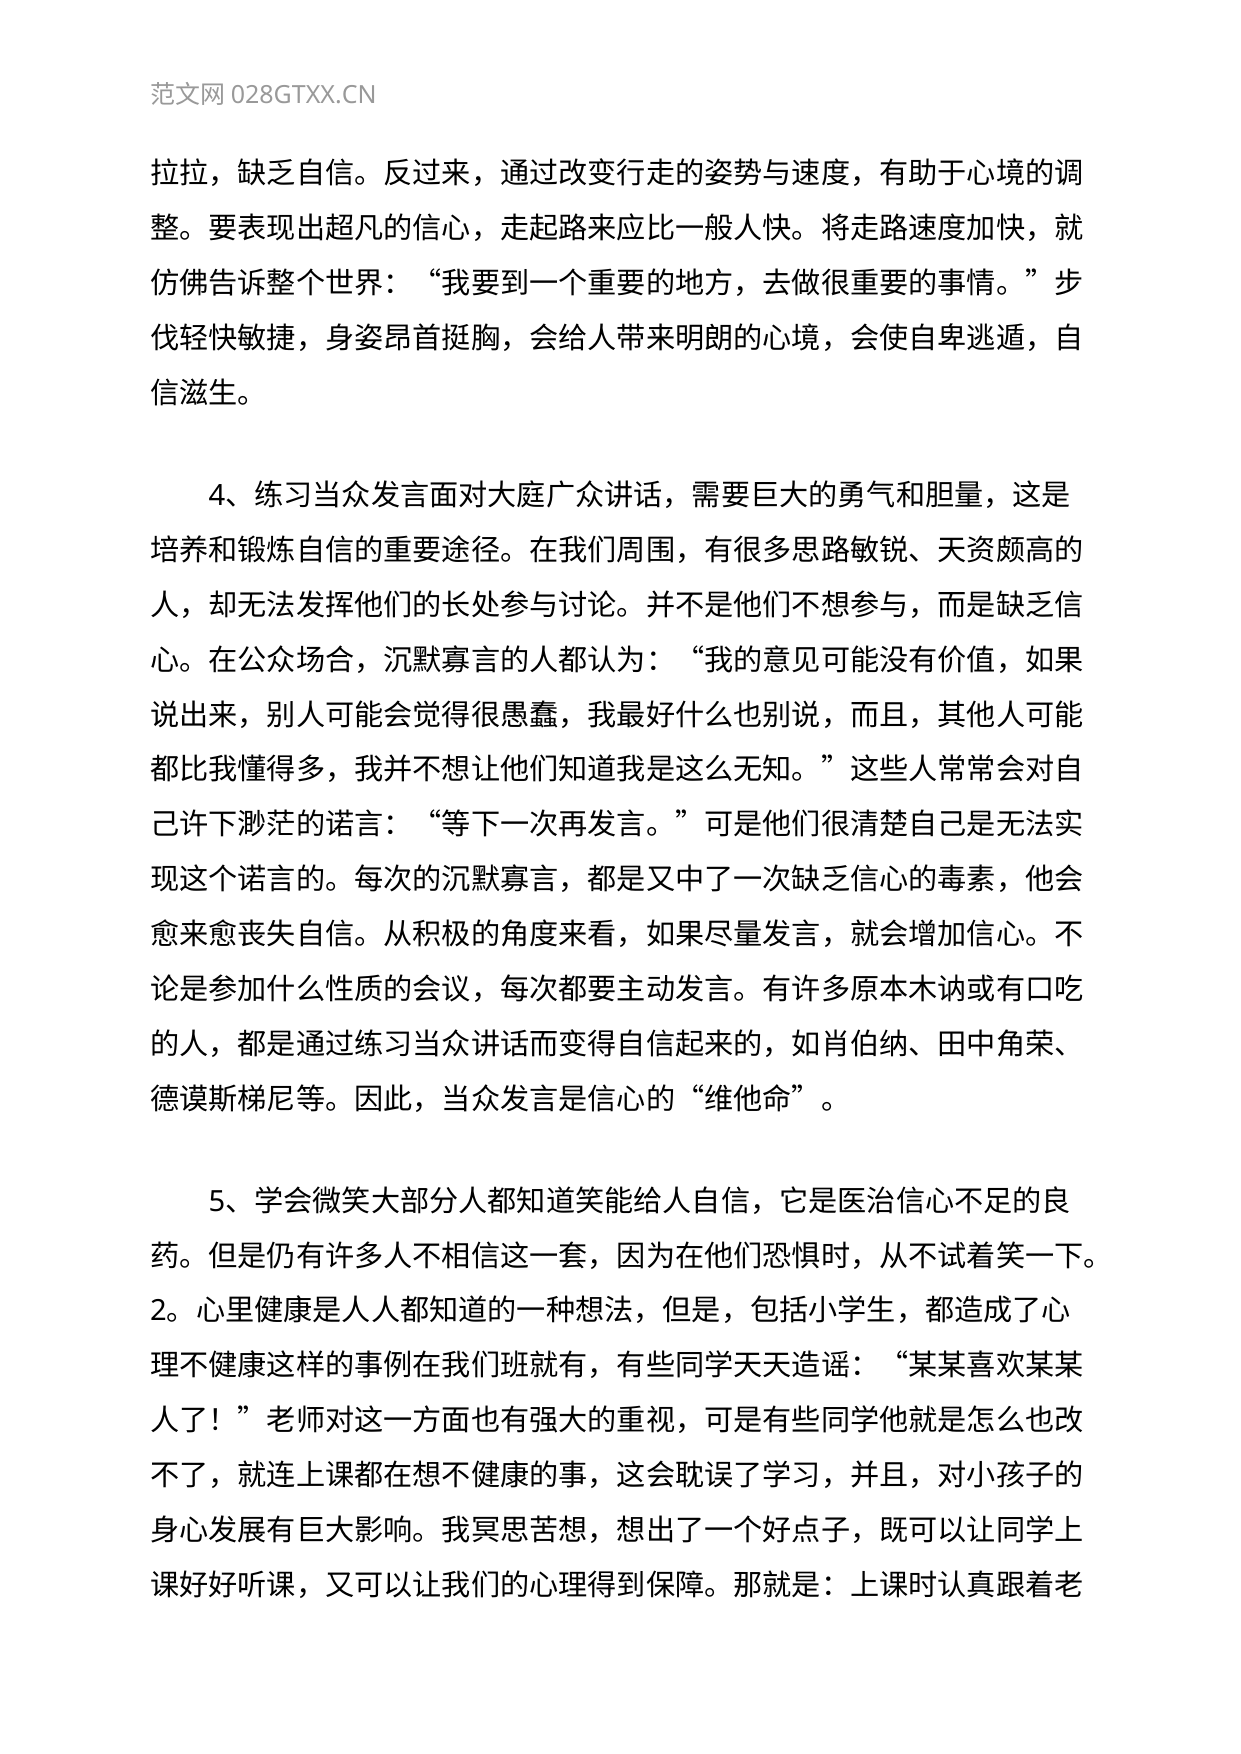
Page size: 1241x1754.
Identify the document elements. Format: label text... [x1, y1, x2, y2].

text 4、练习当众发言面对大庭广众讲话，需要巨大的勇气和胆量，这是培养和锻炼自信的重要途径。在我们周围，有很多思路敏锐、天资颇高的人，却无法发挥他们的长处参与讨论。并不是他们不想参与，而是缺乏信心。在公众场合，沉默寡言的人都认为：“我的意见可能没有价值，如果说出来，别人可能会觉得很愚蠢，我最好什么也别说，而且，其他人可能都比我懂得多，我并不想让他们知道我是这么无知。”这些人常常会对自己许下渺茫的诺言：“等下一次再发言。”可是他们很清楚自己是无法实现这个诺言的。每次的沉默寡言，都是又中了一次缺乏信心的毒素，他会愈来愈丧失自信。从积极的角度来看，如果尽量发言，就会增加信心。不论是参加什么性质的会议，每次都要主动发言。有许多原本木讷或有口吃的人，都是通过练习当众讲话而变得自信起来的，如肖伯纳、田中角荣、德谟斯梯尼等。因此，当众发言是信心的“维他命”。 [150, 471, 1090, 1118]
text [150, 150, 1090, 412]
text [150, 1177, 1090, 1604]
